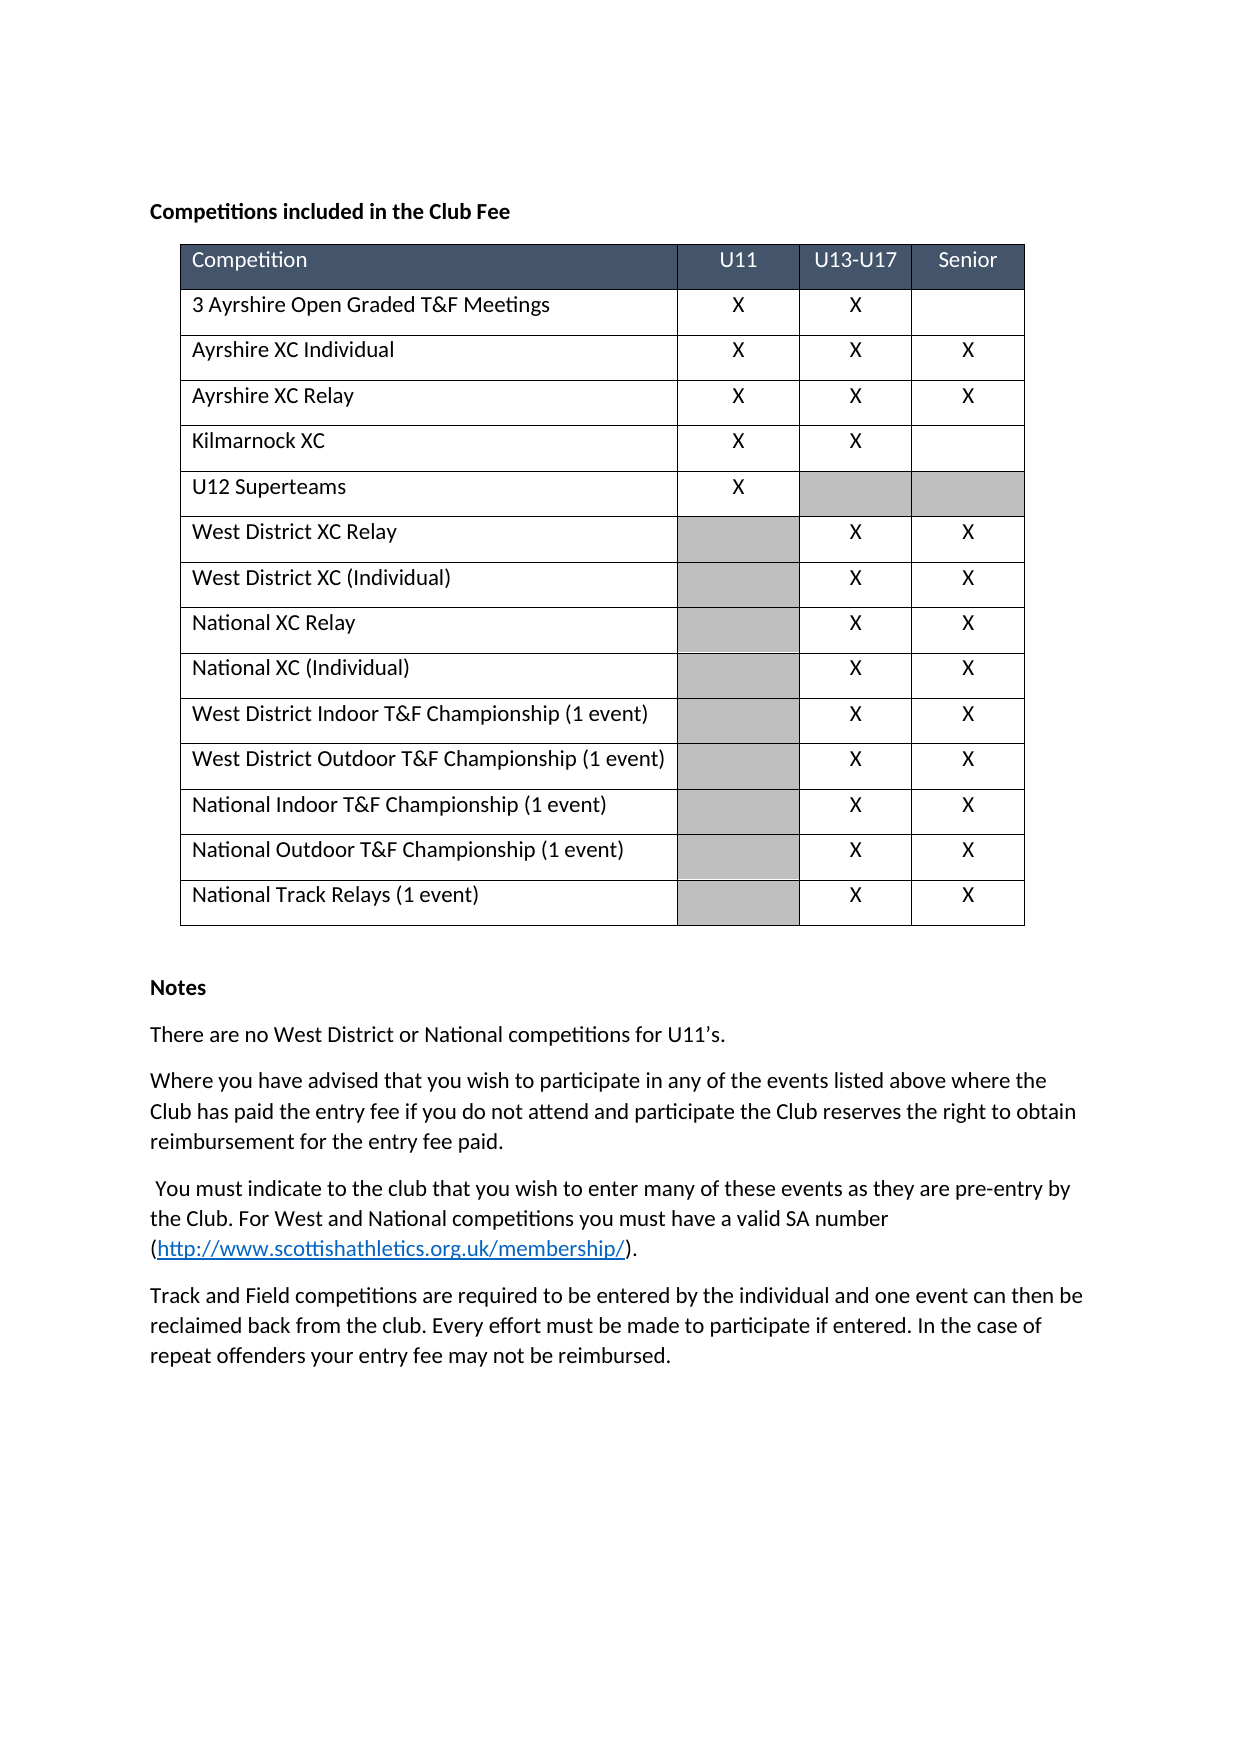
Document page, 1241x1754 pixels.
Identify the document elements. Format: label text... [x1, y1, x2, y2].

table_cell X [800, 744, 911, 789]
table_cell X [912, 654, 1024, 698]
table_cell X [912, 835, 1024, 879]
table_cell Ayrshire XC Relay [181, 381, 677, 425]
table_cell X [800, 790, 911, 834]
table_cell Kilmarnock XC [181, 426, 677, 471]
table_cell [678, 654, 799, 698]
table_cell X [800, 608, 911, 652]
table_cell X [912, 517, 1024, 562]
table_cell X [912, 381, 1024, 425]
table_cell [800, 472, 911, 516]
table_cell National Indoor T&F Championship (1 event) [181, 790, 677, 834]
text Competitions included in the Club Fee [150, 197, 1090, 225]
table_cell Ayrshire XC Individual [181, 336, 677, 380]
table_cell X [678, 426, 799, 471]
table_cell National XC (Individual) [181, 654, 677, 698]
table_cell X [800, 881, 911, 925]
table_cell X [912, 608, 1024, 652]
table_cell West District XC (Individual) [181, 563, 677, 607]
text Track and Field competitions are required to be entered by the individual and one event can then be reclaimed back from the club. Every effort must be made to participate if entered. In the case of repeat offenders your entry fee may not be reimbursed. [150, 1281, 1090, 1370]
table_cell [678, 881, 799, 925]
table_cell [678, 835, 799, 879]
table_cell X [800, 381, 911, 425]
table_cell [678, 608, 799, 652]
table_cell X [800, 654, 911, 698]
table_cell [678, 744, 799, 789]
table_header U11 [678, 245, 799, 289]
table_cell X [912, 881, 1024, 925]
table_cell [912, 472, 1024, 516]
table_cell X [912, 699, 1024, 743]
table_cell [912, 426, 1024, 471]
table_cell X [912, 790, 1024, 834]
table_cell [678, 517, 799, 562]
text Notes [150, 973, 1090, 1001]
table_cell [912, 290, 1024, 334]
table_cell X [800, 563, 911, 607]
table_cell West District Indoor T&F Championship (1 event) [181, 699, 677, 743]
table_cell X [800, 835, 911, 879]
text You must indicate to the club that you wish to enter many of these events as they are pre-entry by the Club. For West and National competitions you must have a valid SA number (http://www.scottishathletics.org.uk/membership/). [150, 1174, 1090, 1262]
table_cell National Outdoor T&F Championship (1 event) [181, 835, 677, 879]
table_cell National XC Relay [181, 608, 677, 652]
text There are no West District or National competitions for U11’s. [150, 1020, 1090, 1048]
table_cell X [678, 472, 799, 516]
table_cell X [800, 426, 911, 471]
table_header Competition [181, 245, 677, 289]
table_cell X [678, 290, 799, 334]
table_cell X [678, 381, 799, 425]
table_cell X [800, 290, 911, 334]
table_cell X [678, 336, 799, 380]
table_header U13-U17 [800, 245, 911, 289]
table_cell X [912, 744, 1024, 789]
table_cell West District XC Relay [181, 517, 677, 562]
table_cell West District Outdoor T&F Championship (1 event) [181, 744, 677, 789]
table_cell 3 Ayrshire Open Graded T&F Meetings [181, 290, 677, 334]
table_cell National Track Relays (1 event) [181, 881, 677, 925]
table_cell X [912, 336, 1024, 380]
table_cell X [912, 563, 1024, 607]
table_cell [678, 790, 799, 834]
text Where you have advised that you wish to participate in any of the events listed above where the Club has paid the entry fee if you do not attend and participate the Club reserves the right to obtain reimbursement for the entry fee paid. [150, 1067, 1090, 1155]
table_cell X [800, 517, 911, 562]
table_cell [678, 699, 799, 743]
table_cell X [800, 336, 911, 380]
table_cell X [800, 699, 911, 743]
table_header Senior [912, 245, 1024, 289]
table_cell U12 Superteams [181, 472, 677, 516]
table_cell [678, 563, 799, 607]
